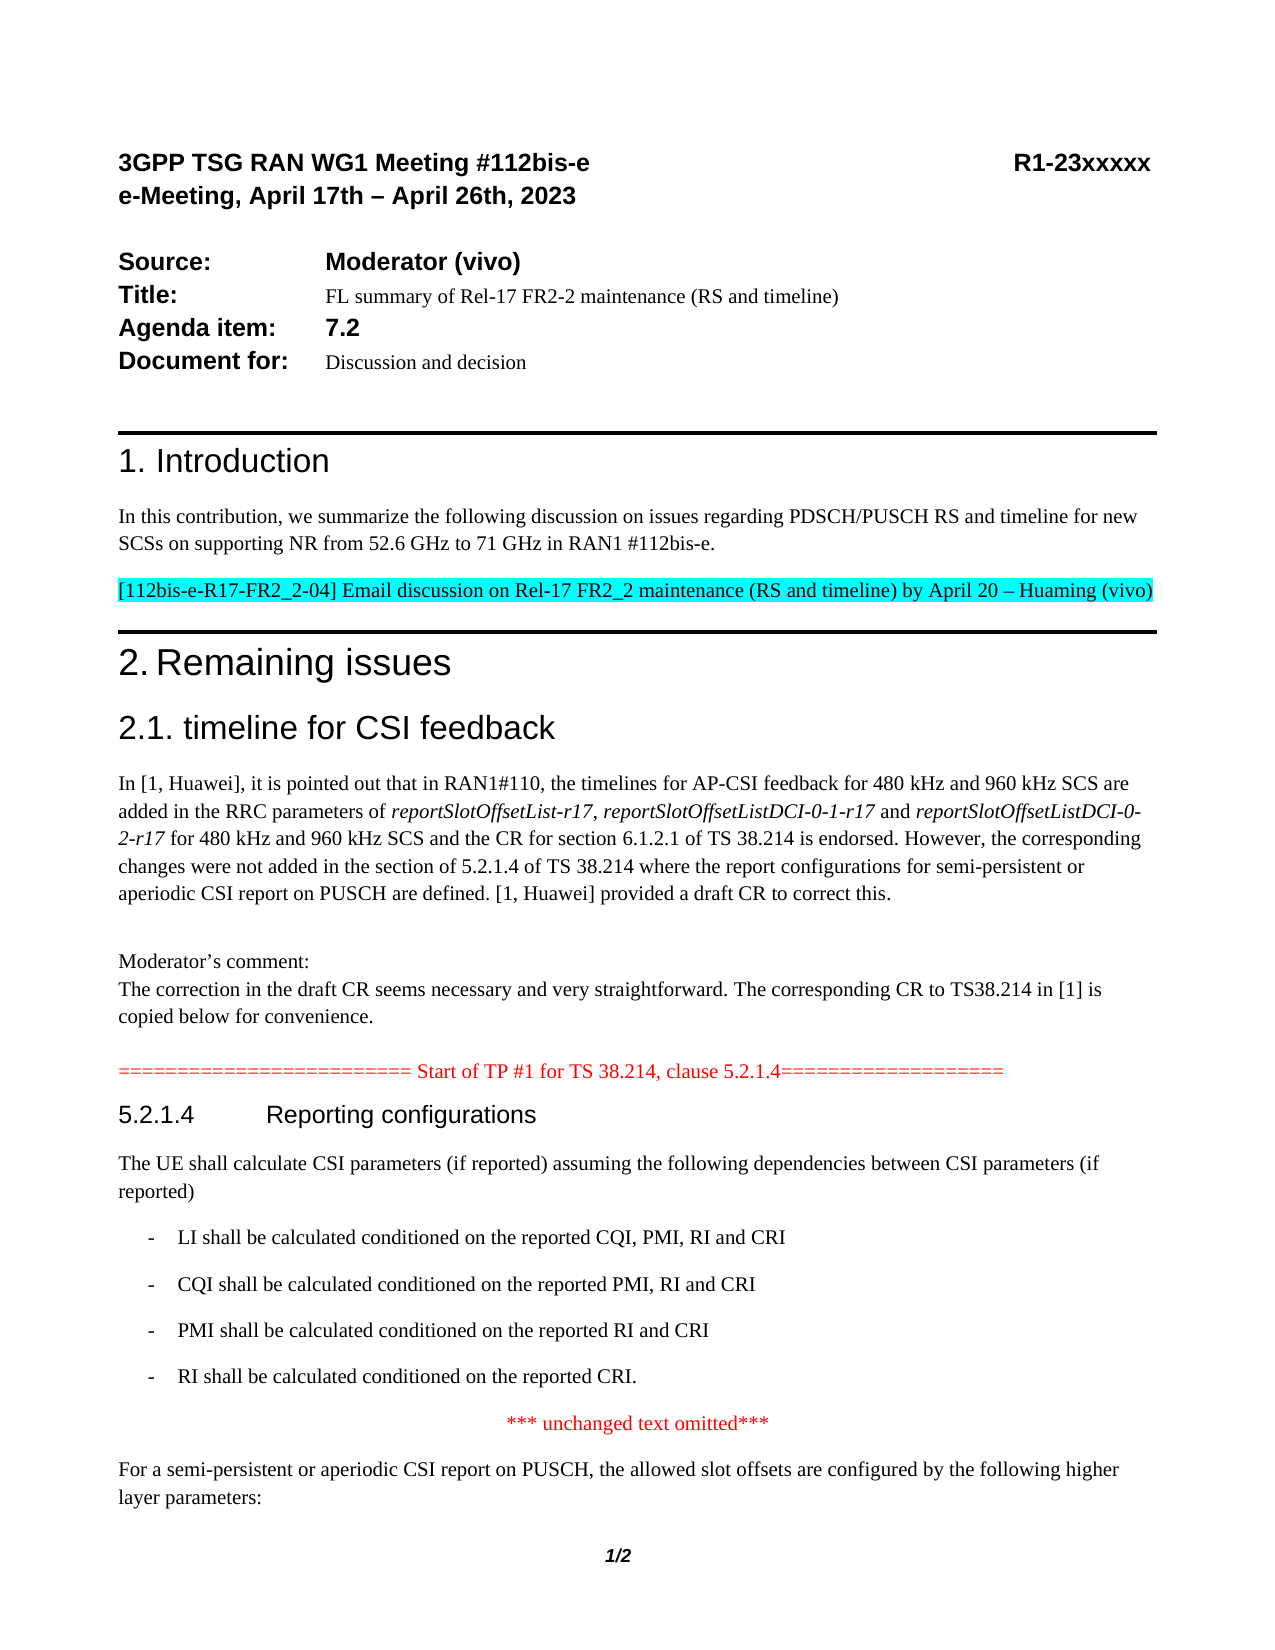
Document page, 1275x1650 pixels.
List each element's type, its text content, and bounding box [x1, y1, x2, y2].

text For a semi-persistent or aperiodic CSI report on PUSCH, the allowed slot offsets are configured by the following higher layer parameters: [118, 1457, 1157, 1509]
text - LI shall be calculated conditioned on the reported CQI, PMI, RI and CRI [148, 1225, 1157, 1249]
text - RI shall be calculated conditioned on the reported CRI. [148, 1364, 1157, 1388]
text The UE shall calculate CSI parameters (if reported) assuming the following dependencies between CSI parameters (if reported) [118, 1151, 1157, 1203]
text e-Meeting, April 17th – April 26th, 2023 [118, 181, 1157, 209]
text - PMI shall be calculated conditioned on the reported RI and CRI [148, 1318, 1157, 1342]
text 3GPP TSG RAN WG1 Meeting #112bis-e R1-23xxxxx [118, 148, 1157, 176]
text - CQI shall be calculated conditioned on the reported PMI, RI and CRI [148, 1272, 1157, 1296]
text The correction in the draft CR seems necessary and very straightforward. The corresponding CR to TS38.214 in [1] is copied below for convenience. [118, 977, 1157, 1028]
text *** unchanged text omitted*** [118, 1411, 1157, 1435]
text Moderator’s comment: [118, 949, 1157, 973]
text Source: Moderator (vivo) [118, 247, 1157, 276]
text In [1, Huawei], it is pointed out that in RAN1#110, the timelines for AP-CSI feedback for 480 kHz and 960 kHz SCS are added in the RRC parameters of reportSlotOffsetList-r17, reportSlotOffsetListDCI-0-1-r17 and reportSlotOffsetListDCI-0-2-r17 for 480 kHz and 960 kHz SCS and the CR for section 6.1.2.1 of TS 38.214 is endorsed. However, the corresponding changes were not added in the section of 5.2.1.4 of TS 38.214 where the report configurations for semi-persistent or aperiodic CSI report on PUSCH are defined. [1, Huawei] provided a draft CR to correct this. [118, 771, 1157, 905]
subtitle Introduction [118, 435, 1157, 479]
subtitle 2.1. timeline for CSI feedback [118, 708, 1157, 746]
text Title: [118, 280, 1157, 308]
text ========================= Start of TP #1 for TS 38.214, clause 5.2.1.4=================== [118, 1059, 1157, 1083]
text Document for: [118, 346, 1157, 374]
subtitle 5.2.1.4 Reporting configurations [118, 1099, 1157, 1128]
text Agenda item: 7.2 [118, 313, 1157, 342]
subtitle Remaining issues [118, 634, 1157, 683]
text In this contribution, we summarize the following discussion on issues regarding PDSCH/PUSCH RS and timeline for new SCSs on supporting NR from 52.6 GHz to 71 GHz in RAN1 #112bis-e. [118, 504, 1157, 555]
